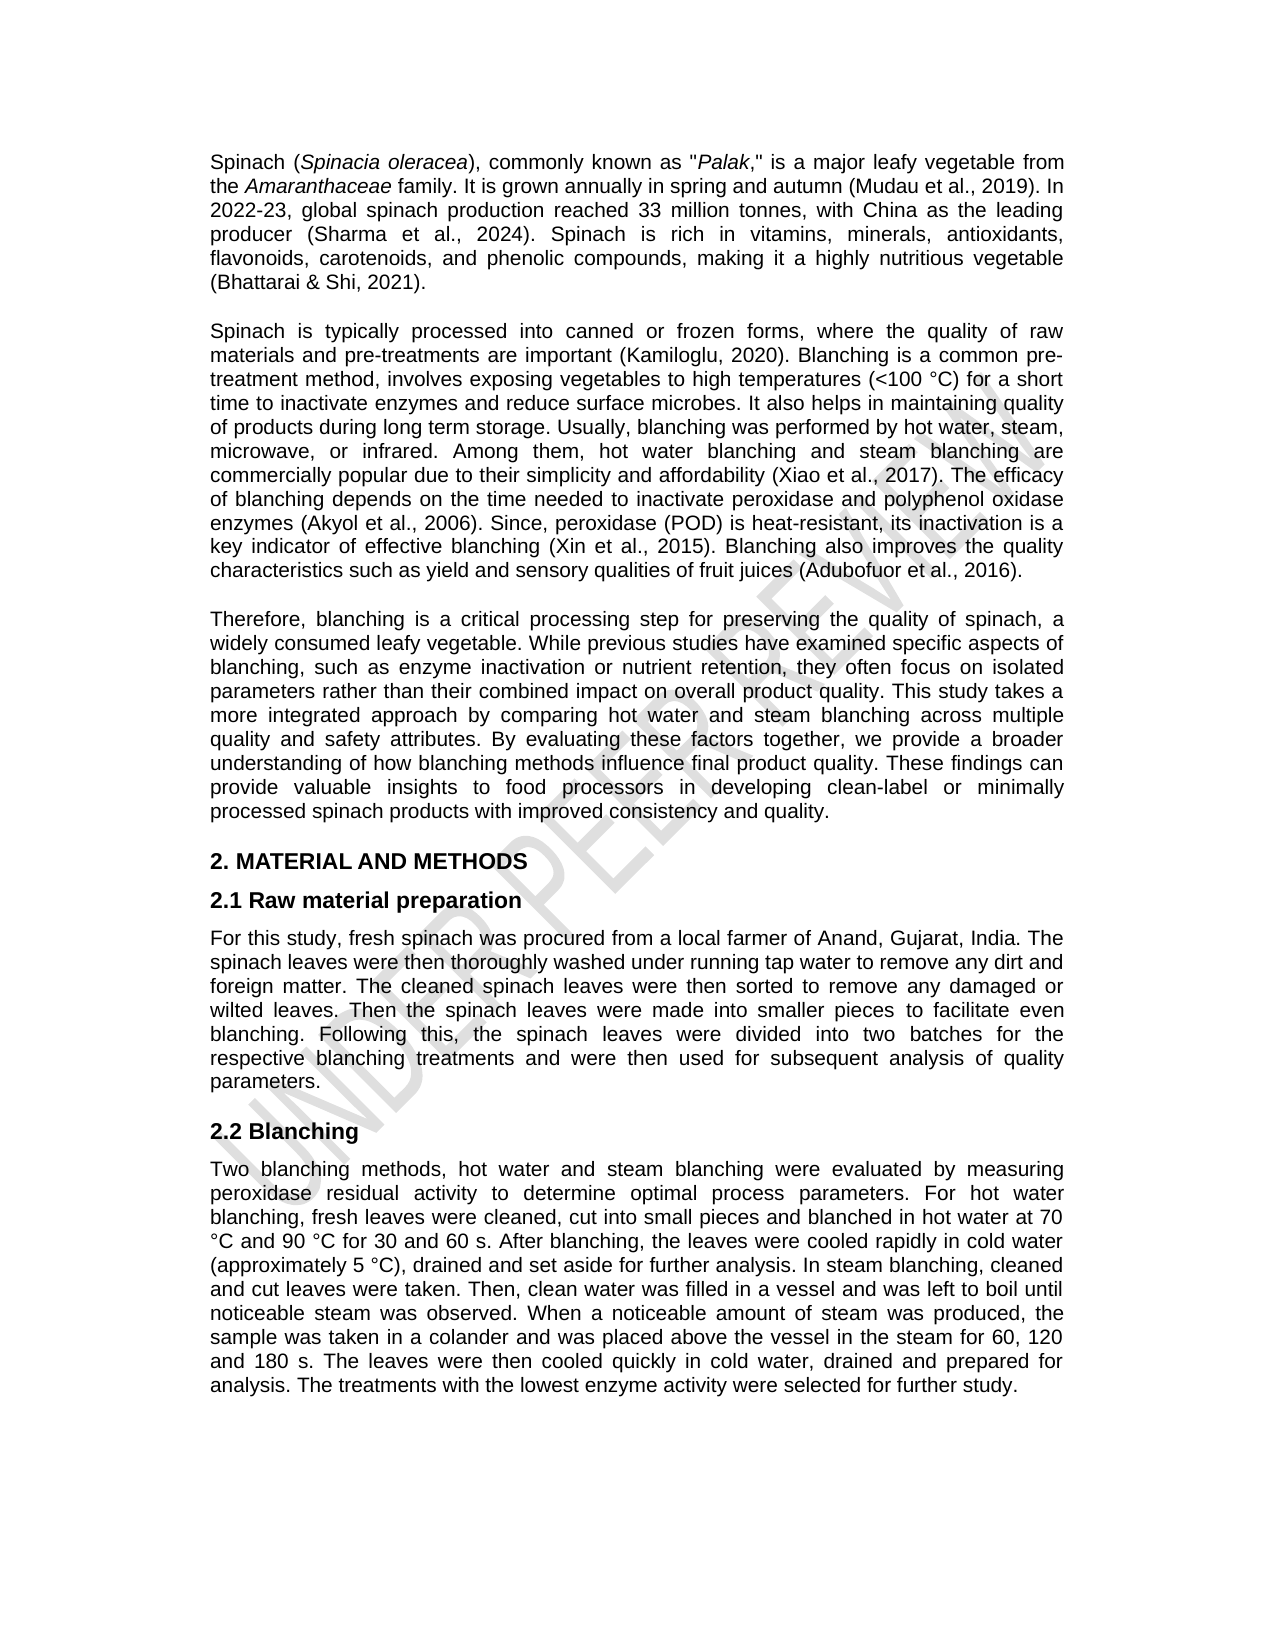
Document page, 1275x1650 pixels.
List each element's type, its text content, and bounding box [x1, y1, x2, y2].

text Therefore, blanching is a critical processing step for preserving the quality of spinach, a widely consumed leafy vegetable. While previous studies have examined specific aspects of blanching, such as enzyme inactivation or nutrient retention, they often focus on isolated parameters rather than their combined impact on overall product quality. This study takes a more integrated approach by comparing hot water and steam blanching across multiple quality and safety attributes. By evaluating these factors together, we provide a broader understanding of how blanching methods influence final product quality. These findings can provide valuable insights to food processors in developing clean-label or minimally processed spinach products with improved consistency and quality. [210, 607, 1065, 823]
text Spinach (Spinacia oleracea), commonly known as "Palak," is a major leafy vegetable from the Amaranthaceae family. It is grown annually in spring and autumn (Mudau et al., 2019). In 2022-23, global spinach production reached 33 million tonnes, with China as the leading producer (Sharma et al., 2024). Spinach is rich in vitamins, minerals, antioxidants, flavonoids, carotenoids, and phenolic compounds, making it a highly nutritious vegetable (Bhattarai & Shi, 2021). [210, 150, 1065, 294]
subtitle Blanching [210, 1118, 1065, 1145]
text For this study, fresh spinach was procured from a local farmer of Anand, Gujarat, India. The spinach leaves were then thoroughly washed under running tap water to remove any dirt and foreign matter. The cleaned spinach leaves were then sorted to remove any damaged or wilted leaves. Then the spinach leaves were made into smaller pieces to facilitate even blanching. Following this, the spinach leaves were divided into two batches for the respective blanching treatments and were then used for subsequent analysis of quality parameters. [210, 926, 1065, 1093]
subtitle material and methods [210, 848, 1065, 874]
text Two blanching methods, hot water and steam blanching were evaluated by measuring peroxidase residual activity to determine optimal process parameters. For hot water blanching, fresh leaves were cleaned, cut into small pieces and blanched in hot water at 70 °C and 90 °C for 30 and 60 s. After blanching, the leaves were cooled rapidly in cold water (approximately 5 °C), drained and set aside for further analysis. In steam blanching, cleaned and cut leaves were taken. Then, clean water was filled in a vessel and was left to boil until noticeable steam was observed. When a noticeable amount of steam was produced, the sample was taken in a colander and was placed above the vessel in the steam for 60, 120 and 180 s. The leaves were then cooled quickly in cold water, drained and prepared for analysis. The treatments with the lowest enzyme activity were selected for further study. [210, 1157, 1065, 1397]
text Spinach is typically processed into canned or frozen forms, where the quality of raw materials and pre-treatments are important (Kamiloglu, 2020). Blanching is a common pre-treatment method, involves exposing vegetables to high temperatures (<100 °C) for a short time to inactivate enzymes and reduce surface microbes. It also helps in maintaining quality of products during long term storage. Usually, blanching was performed by hot water, steam, microwave, or infrared. Among them, hot water blanching and steam blanching are commercially popular due to their simplicity and affordability (Xiao et al., 2017). The efficacy of blanching depends on the time needed to inactivate peroxidase and polyphenol oxidase enzymes (Akyol et al., 2006). Since, peroxidase (POD) is heat-resistant, its inactivation is a key indicator of effective blanching (Xin et al., 2015). Blanching also improves the quality characteristics such as yield and sensory qualities of fruit juices (Adubofuor et al., 2016). [210, 319, 1065, 582]
subtitle Raw material preparation [210, 887, 1065, 913]
